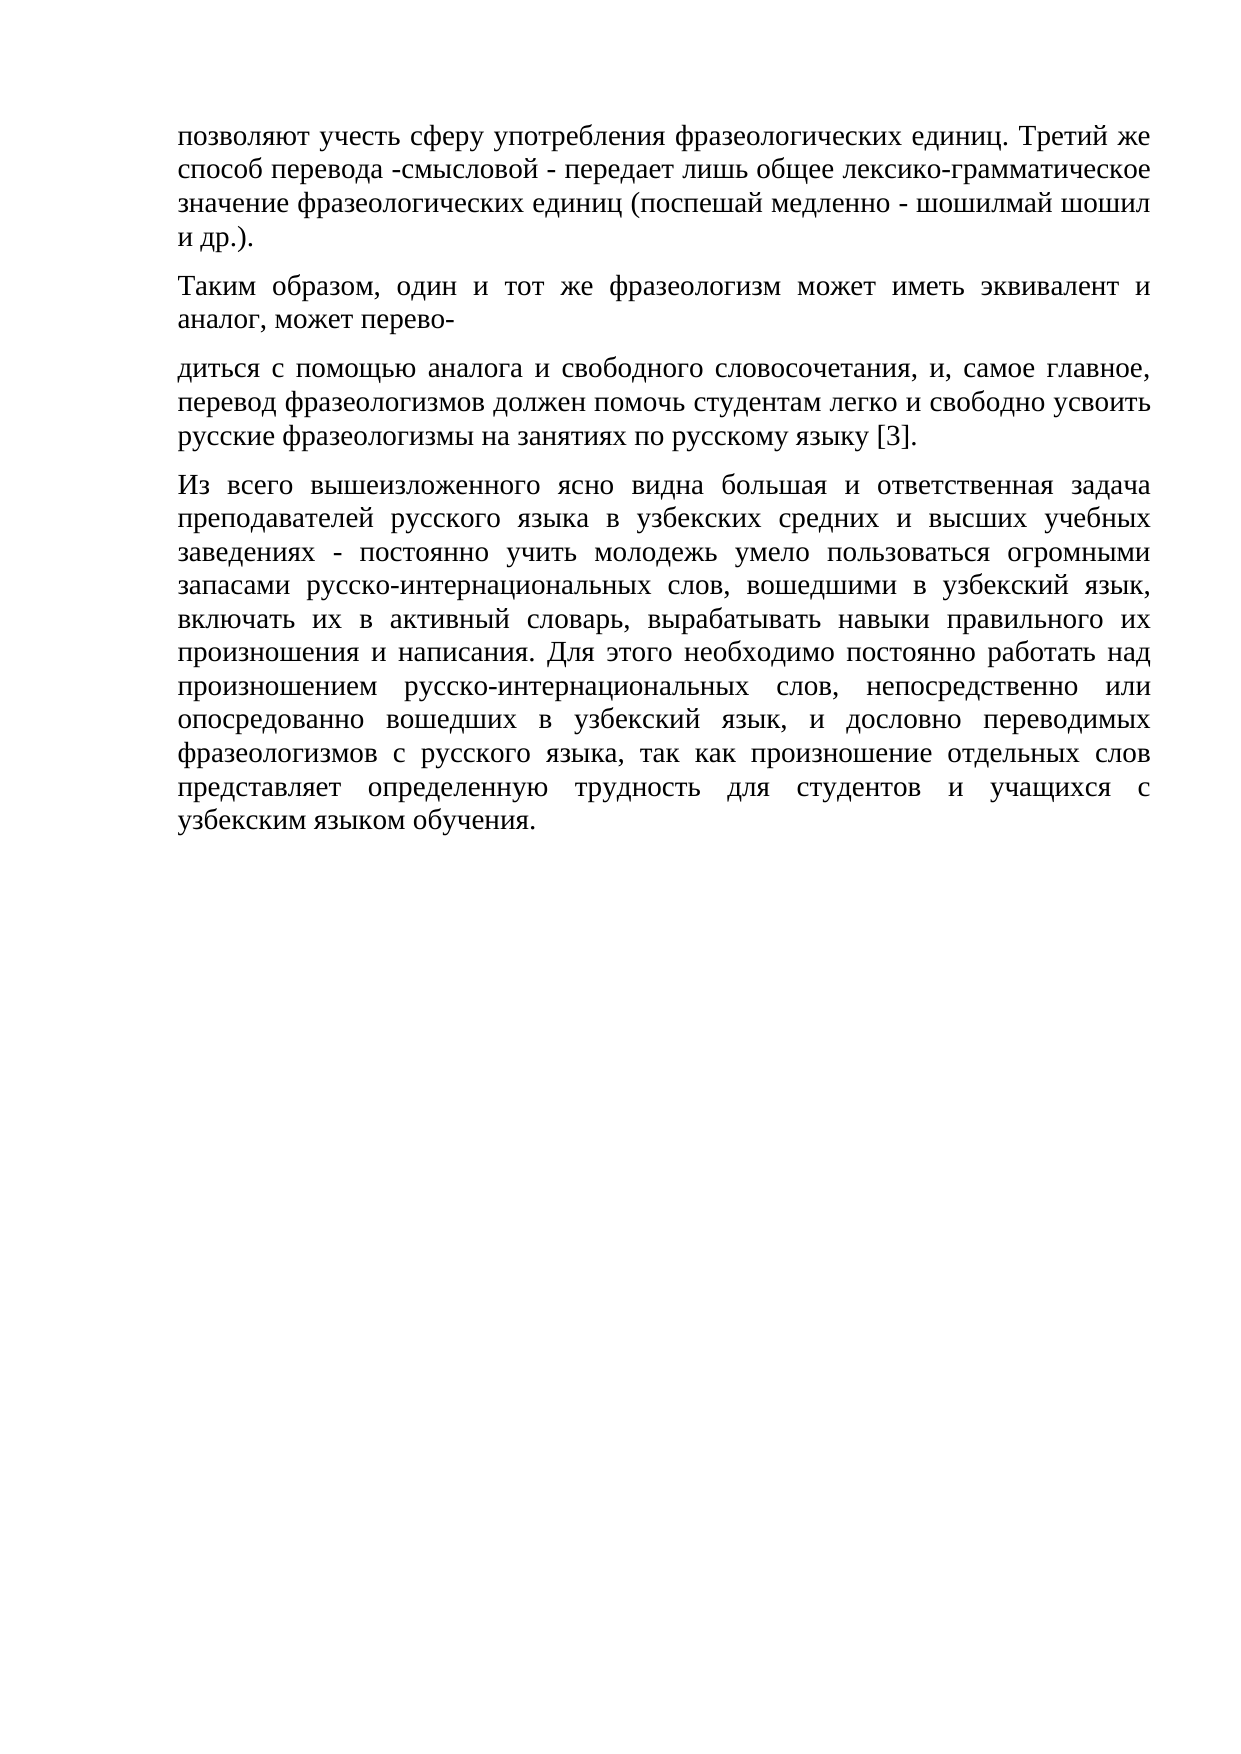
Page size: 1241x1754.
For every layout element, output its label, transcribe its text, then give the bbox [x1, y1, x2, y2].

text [177, 118, 1152, 252]
text Таким образом, один и тот же фразеологизм может иметь эквивалент и аналог, может перево- [177, 268, 1152, 335]
text диться с помощью аналога и свободного словосочетания, и, самое главное, перевод фразеологизмов должен помочь студентам легко и свободно усвоить русские фразеологизмы на занятиях по русскому языку [3]. [177, 351, 1152, 451]
text Из всего вышеизложенного ясно видна большая и ответственная задача преподавателей русского языка в узбекских средних и высших учебных заведениях - постоянно учить молодежь умело пользоваться огромными запасами русско-интернациональных слов, вошедшими в узбекский язык, включать их в активный словарь, вырабатывать навыки правильного их произношения и написания. Для этого необходимо постоянно работать над произношением русско-интернациональных слов, непосредственно или опосредованно вошедших в узбекский язык, и дословно переводимых фразеологизмов с русского языка, так как произношение отдельных слов представляет определенную трудность для студентов и учащихся с узбекским языком обучения. [177, 467, 1152, 836]
